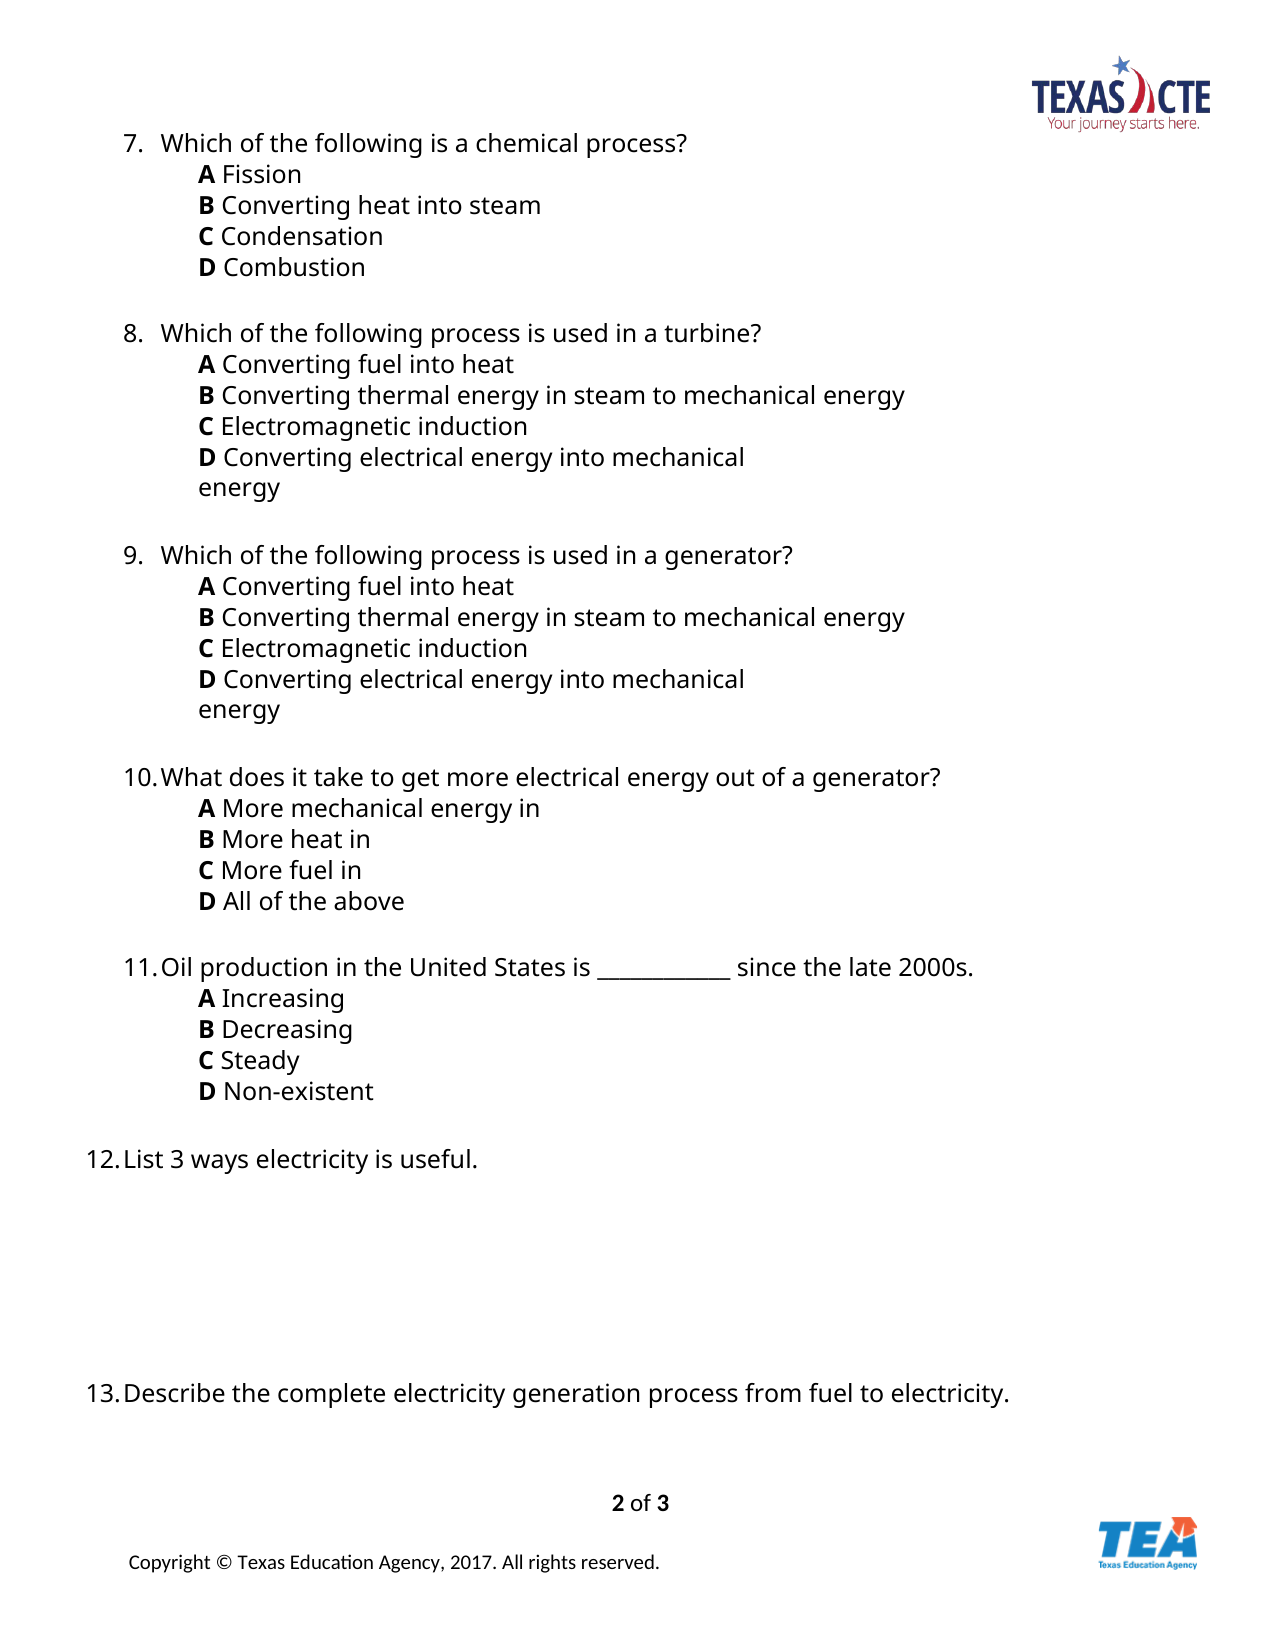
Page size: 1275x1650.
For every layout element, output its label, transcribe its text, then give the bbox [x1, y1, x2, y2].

text C Electromagnetic induction [198, 633, 800, 664]
list Describe the complete electricity generation process from fuel to electricity. [85, 1376, 1152, 1410]
text B Converting heat into steam [198, 189, 712, 220]
text D Converting electrical energy into mechanical energy [198, 664, 800, 726]
text C Steady [198, 1045, 994, 1076]
list Oil production in the United States is ____________ since the late 2000s. [123, 952, 994, 983]
list List 3 ways electricity is useful. [85, 1142, 1152, 1176]
text B Decreasing [198, 1014, 994, 1045]
text B Converting thermal energy in steam to mechanical energy [198, 602, 1152, 633]
list Which of the following process is used in a turbine? [123, 318, 775, 349]
list Which of the following is a chemical process? [123, 127, 712, 158]
picture [1013, 44, 1229, 143]
text A Fission [198, 158, 712, 189]
text B Converting thermal energy in steam to mechanical energy [198, 380, 1017, 411]
text A Converting fuel into heat [198, 571, 800, 602]
text B More heat in [198, 823, 1152, 854]
picture [1098, 1517, 1198, 1570]
text A More mechanical energy in [198, 792, 1152, 823]
text C More fuel in [198, 854, 1152, 885]
text D Combustion [198, 251, 712, 282]
text C Electromagnetic induction [198, 411, 775, 442]
text C Condensation [198, 220, 712, 251]
list What does it take to get more electrical energy out of a generator? [123, 762, 1152, 792]
list Which of the following process is used in a generator? [123, 540, 800, 571]
text D Non-existent [198, 1076, 994, 1107]
text D Converting electrical energy into mechanical energy [198, 442, 775, 504]
text D All of the above [198, 885, 1152, 916]
text A Increasing [198, 983, 994, 1014]
text A Converting fuel into heat [198, 349, 775, 380]
